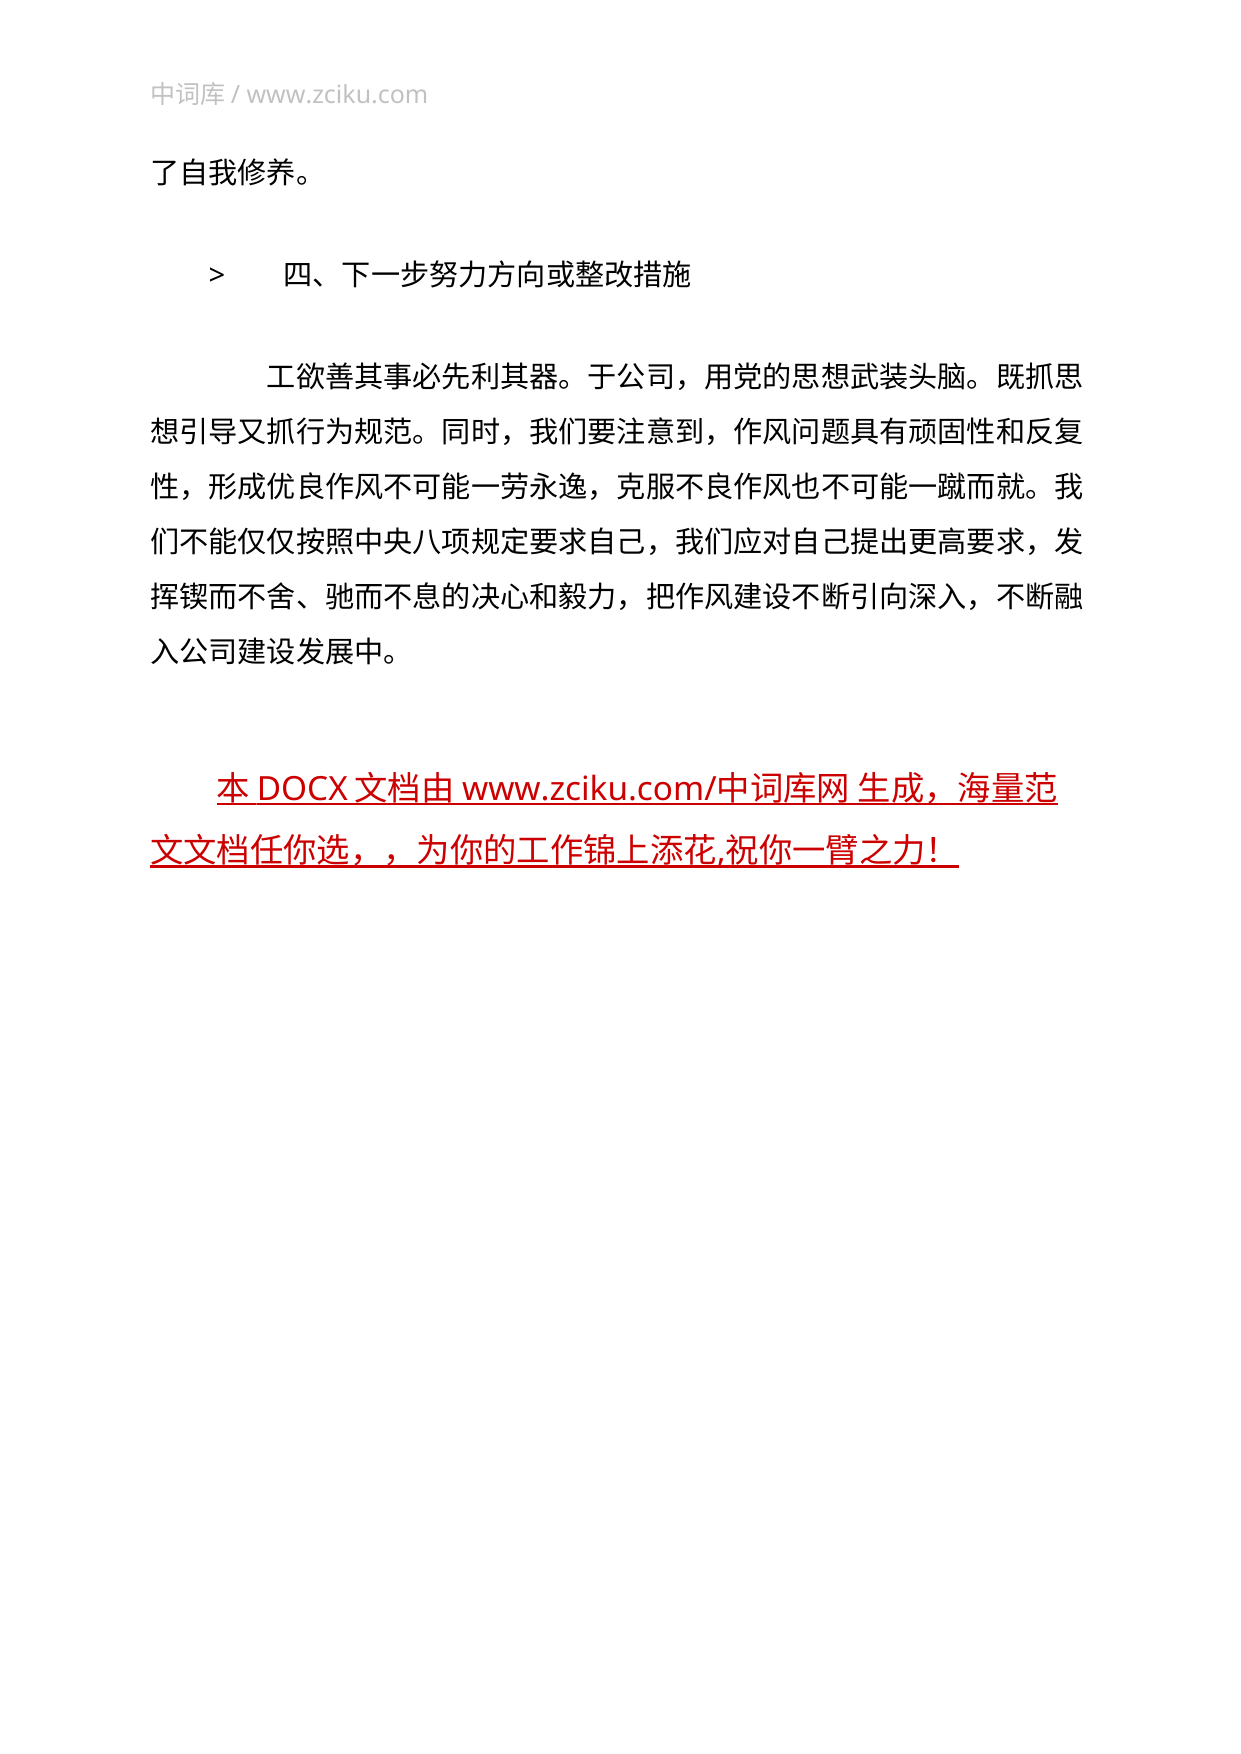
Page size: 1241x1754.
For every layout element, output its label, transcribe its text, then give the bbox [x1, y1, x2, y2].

text 工欲善其事必先利其器。于公司，用党的思想武装头脑。既抓思想引导又抓行为规范。同时，我们要注意到，作风问题具有顽固性和反复性，形成优良作风不可能一劳永逸，克服不良作风也不可能一蹴而就。我们不能仅仅按照中央八项规定要求自己，我们应对自己提出更高要求，发挥锲而不舍、驰而不息的决心和毅力，把作风建设不断引向深入，不断融入公司建设发展中。 [150, 354, 1090, 671]
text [150, 150, 1090, 192]
text 本DOCX文档由 www.zciku.com/中词库网 生成，海量范文文档任你选，，为你的工作锦上添花,祝你一臂之力！ [150, 761, 1090, 872]
text > 四、下一步努力方向或整改措施 [150, 252, 1090, 294]
